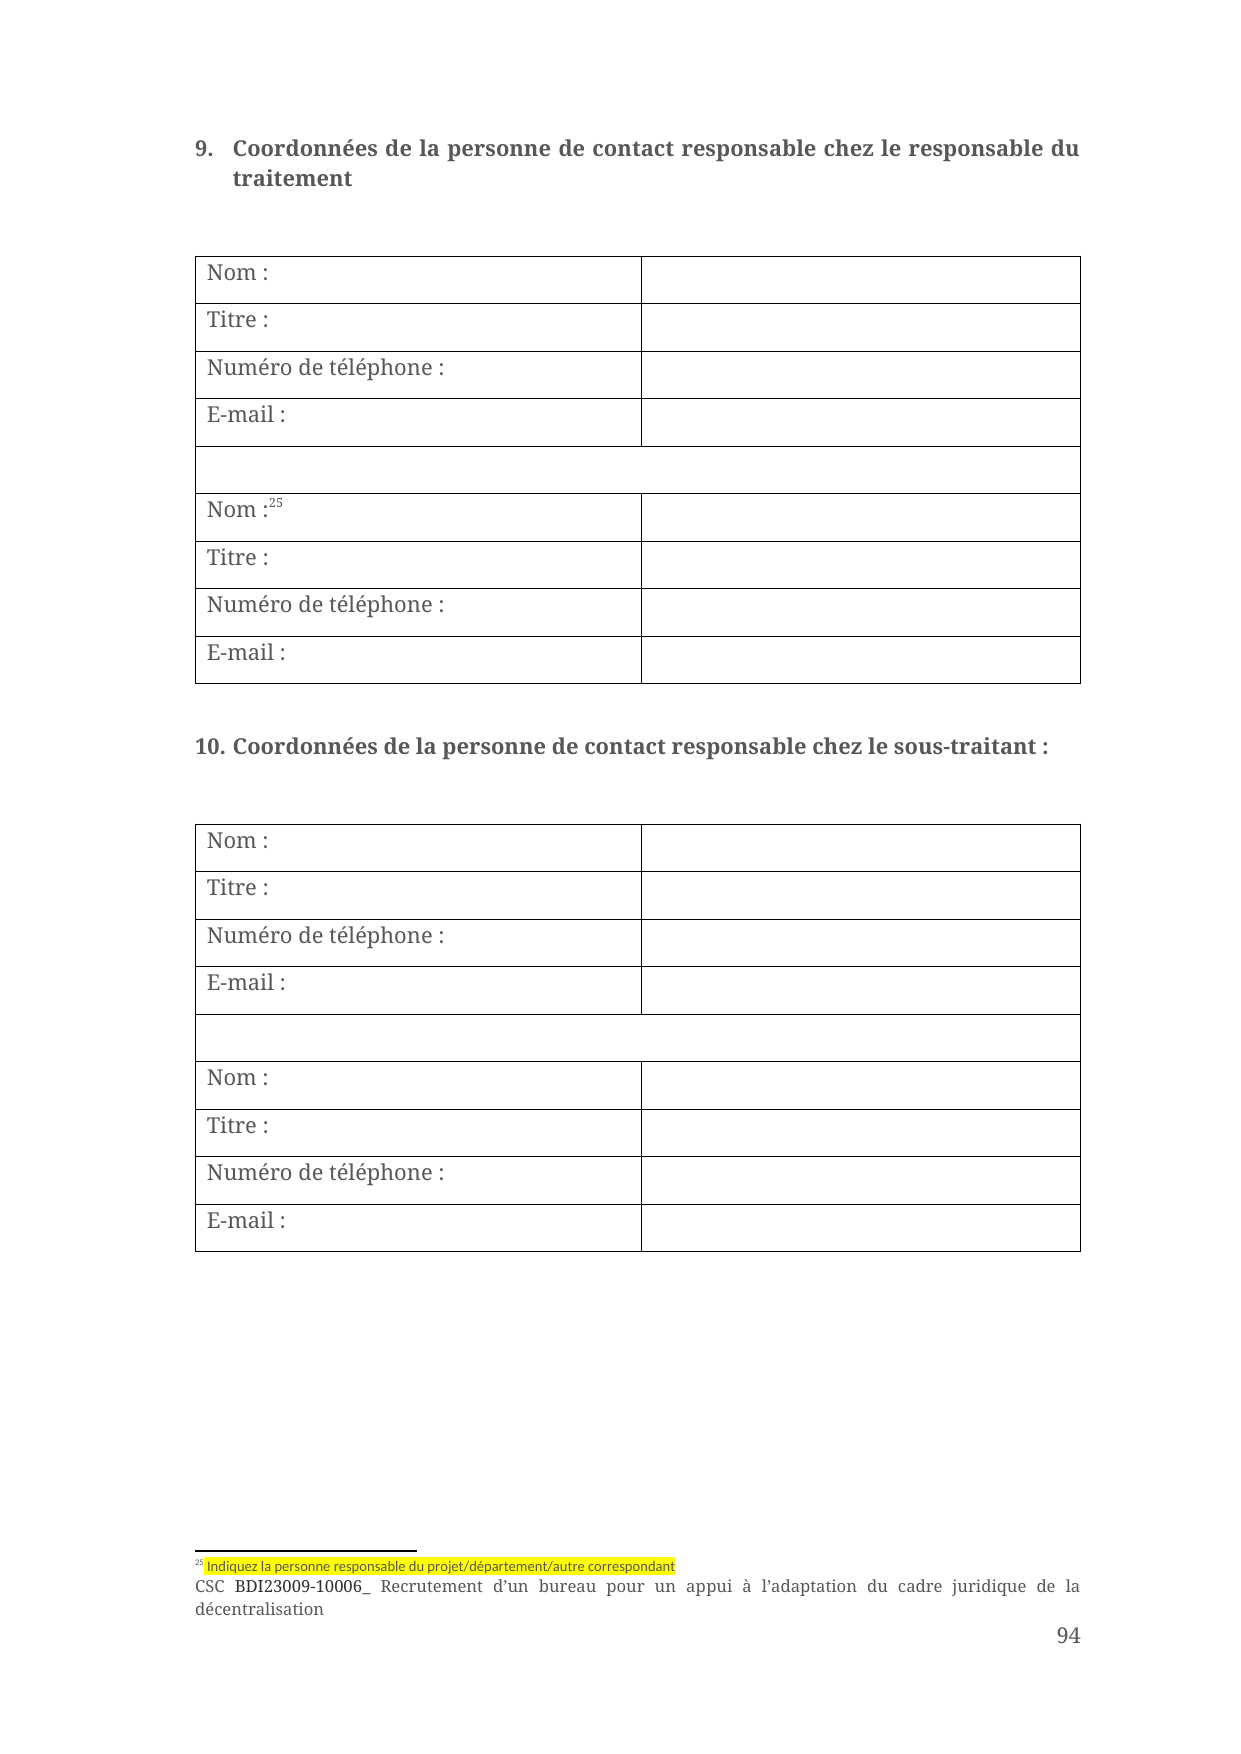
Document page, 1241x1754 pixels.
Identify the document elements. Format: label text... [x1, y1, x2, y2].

table_cell [642, 494, 1080, 541]
table_header [642, 825, 1080, 871]
table_cell [642, 589, 1080, 636]
table_cell [196, 447, 1080, 493]
table_cell [196, 1015, 1080, 1061]
list Coordonnées de la personne de contact responsable chez le responsable du traitement [195, 133, 1081, 192]
table_cell Numéro de téléphone : [196, 352, 641, 398]
table_cell E-mail : [196, 1205, 641, 1251]
table_cell [642, 352, 1080, 398]
table_header Nom : [196, 825, 641, 871]
table_cell [642, 1110, 1080, 1156]
table_cell [642, 1157, 1080, 1203]
table_cell E-mail : [196, 637, 641, 683]
table_cell Nom : [196, 494, 641, 541]
table_cell [642, 637, 1080, 683]
table_cell E-mail : [196, 967, 641, 1013]
table_cell Titre : [196, 1110, 641, 1156]
table_header [642, 257, 1080, 303]
table_cell Titre : [196, 542, 641, 588]
table_cell [642, 1062, 1080, 1108]
table_cell [642, 304, 1080, 351]
table_cell E-mail : [196, 399, 641, 446]
table_cell Numéro de téléphone : [196, 589, 641, 636]
table_cell [642, 967, 1080, 1013]
table_cell Titre : [196, 872, 641, 918]
table_cell [642, 1205, 1080, 1251]
table_cell [642, 399, 1080, 446]
table_cell Numéro de téléphone : [196, 920, 641, 966]
table_header Nom : [196, 257, 641, 303]
table_cell Numéro de téléphone : [196, 1157, 641, 1203]
table_cell [642, 872, 1080, 918]
list Coordonnées de la personne de contact responsable chez le sous-traitant : [195, 731, 1081, 760]
table_cell [642, 920, 1080, 966]
table_cell [642, 542, 1080, 588]
table_cell Nom : [196, 1062, 641, 1108]
table_cell Titre : [196, 304, 641, 351]
